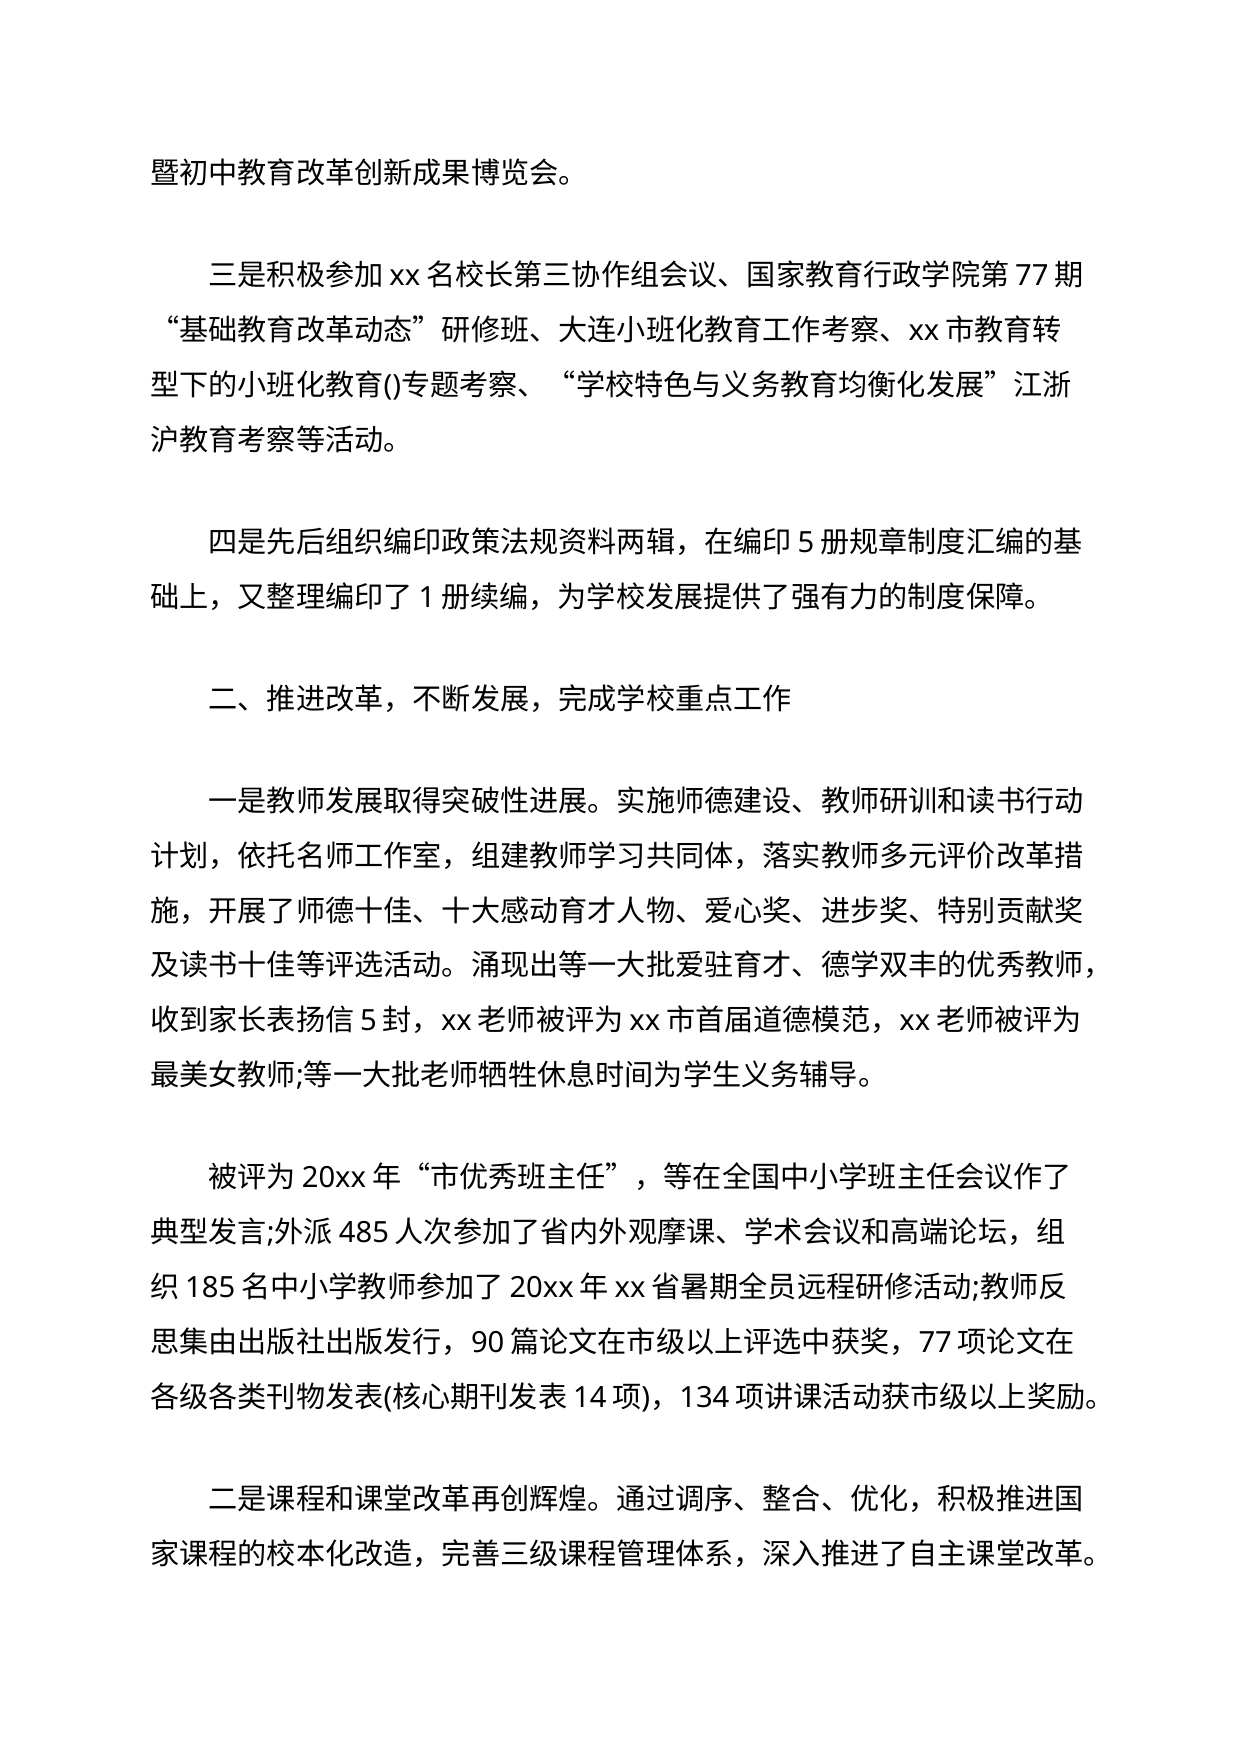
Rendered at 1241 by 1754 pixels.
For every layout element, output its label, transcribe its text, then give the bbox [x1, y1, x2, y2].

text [150, 150, 1090, 192]
text 一是教师发展取得突破性进展。实施师德建设、教师研训和读书行动计划，依托名师工作室，组建教师学习共同体，落实教师多元评价改革措施，开展了师德十佳、十大感动育才人物、爱心奖、进步奖、特别贡献奖及读书十佳等评选活动。涌现出等一大批爱驻育才、德学双丰的优秀教师，收到家长表扬信5封，xx老师被评为xx市首届道德模范，xx老师被评为最美女教师;等一大批老师牺牲休息时间为学生义务辅导。 [150, 777, 1090, 1094]
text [150, 1476, 1090, 1573]
text 被评为20xx年“市优秀班主任”，等在全国中小学班主任会议作了典型发言;外派485人次参加了省内外观摩课、学术会议和高端论坛，组织185名中小学教师参加了20xx年xx省暑期全员远程研修活动;教师反思集由出版社出版发行，90篇论文在市级以上评选中获奖，77项论文在各级各类刊物发表(核心期刊发表14项)，134项讲课活动获市级以上奖励。 [150, 1154, 1090, 1416]
text 四是先后组织编印政策法规资料两辑，在编印5册规章制度汇编的基础上，又整理编印了1册续编，为学校发展提供了强有力的制度保障。 [150, 518, 1090, 616]
text 二、推进改革，不断发展，完成学校重点工作 [150, 676, 1090, 718]
text 三是积极参加xx名校长第三协作组会议、国家教育行政学院第77期“基础教育改革动态”研修班、大连小班化教育工作考察、xx市教育转型下的小班化教育()专题考察、“学校特色与义务教育均衡化发展”江浙沪教育考察等活动。 [150, 252, 1090, 459]
